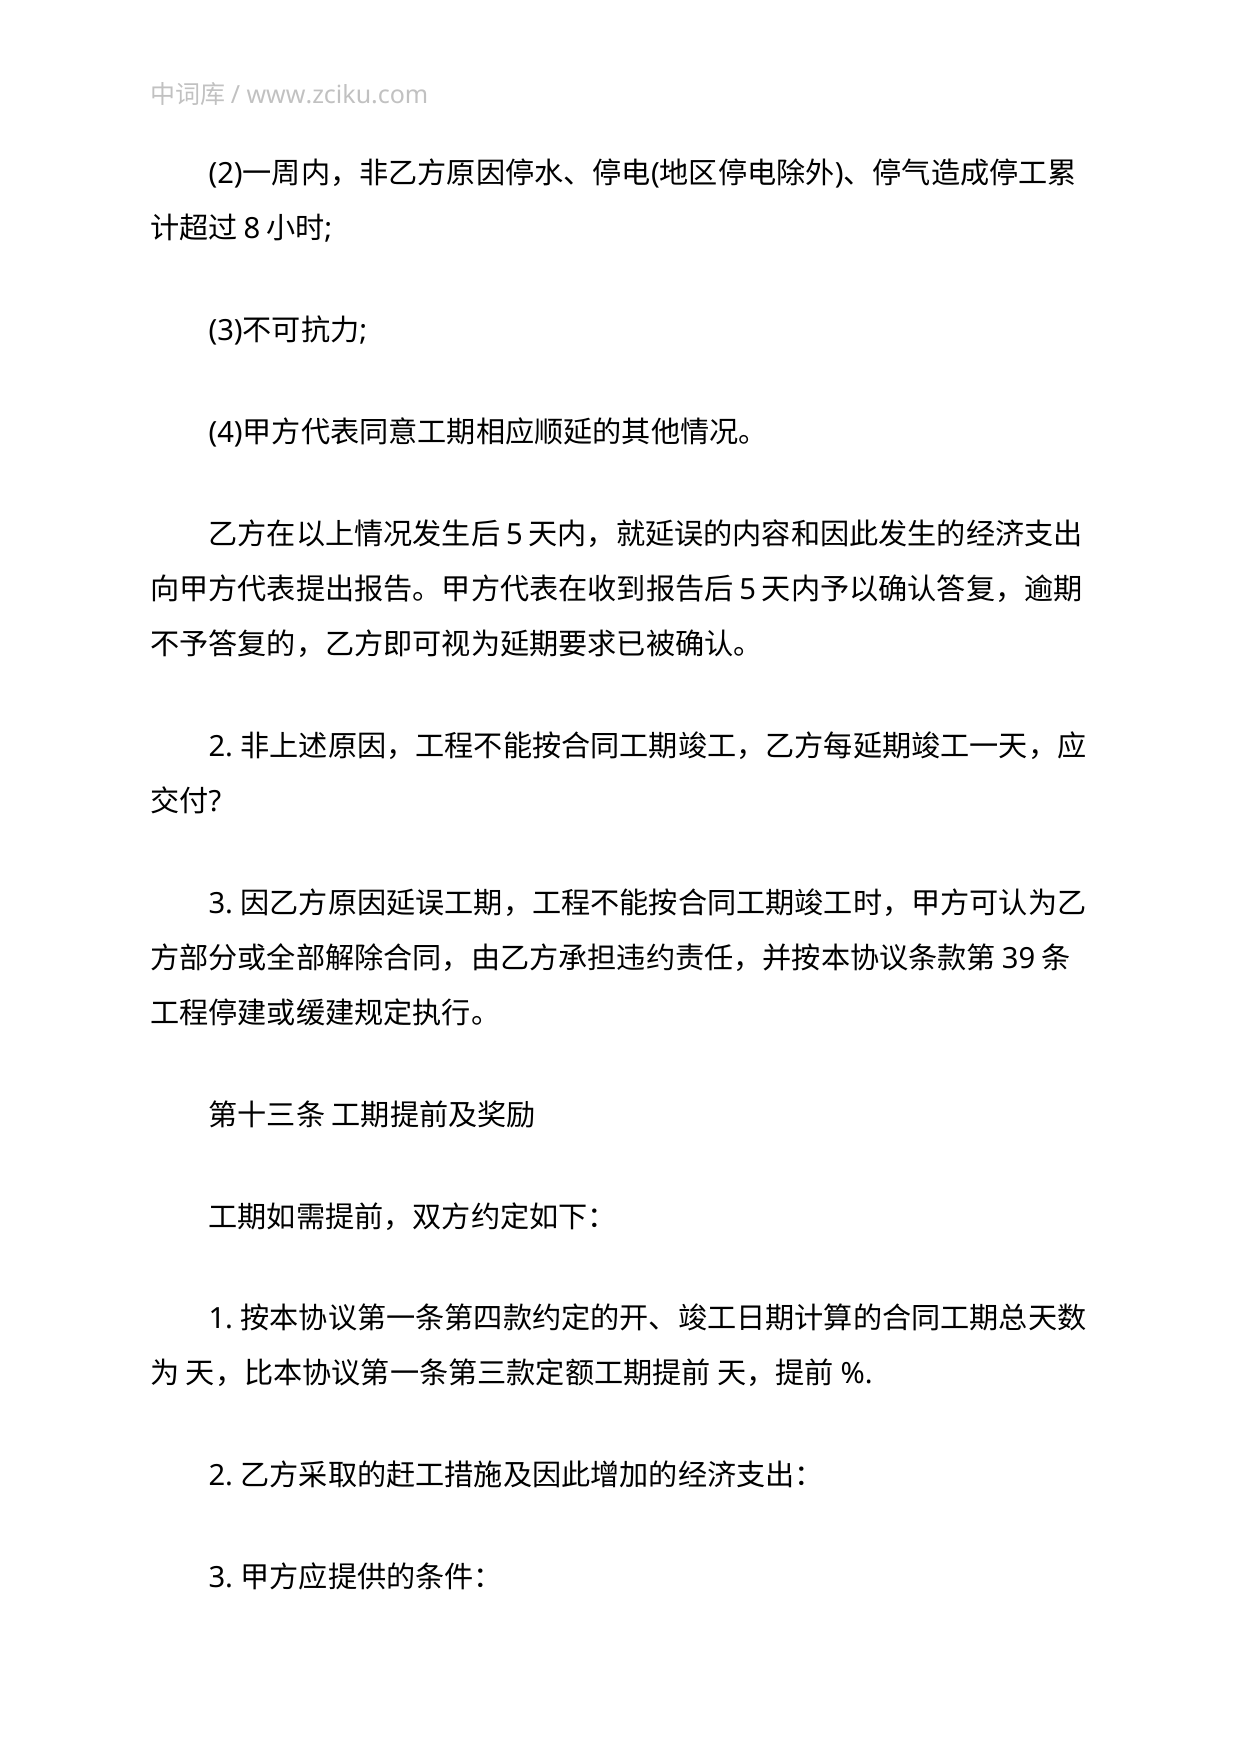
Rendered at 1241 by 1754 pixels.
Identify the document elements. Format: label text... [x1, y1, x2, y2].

text 3. 甲方应提供的条件： [150, 1554, 1090, 1596]
text 第十三条 工期提前及奖励 [150, 1091, 1090, 1134]
text 1. 按本协议第一条第四款约定的开、竣工日期计算的合同工期总天数为 天，比本协议第一条第三款定额工期提前 天，提前 %. [150, 1295, 1090, 1392]
text 2. 乙方采取的赶工措施及因此增加的经济支出： [150, 1452, 1090, 1494]
text (3)不可抗力; [150, 307, 1090, 349]
text 2. 非上述原因，工程不能按合同工期竣工，乙方每延期竣工一天，应交付? [150, 723, 1090, 820]
text (4)甲方代表同意工期相应顺延的其他情况。 [150, 409, 1090, 451]
text 乙方在以上情况发生后5天内，就延误的内容和因此发生的经济支出向甲方代表提出报告。甲方代表在收到报告后5天内予以确认答复，逾期不予答复的，乙方即可视为延期要求已被确认。 [150, 511, 1090, 663]
text 3. 因乙方原因延误工期，工程不能按合同工期竣工时，甲方可认为乙方部分或全部解除合同，由乙方承担违约责任，并按本协议条款第39条工程停建或缓建规定执行。 [150, 880, 1090, 1032]
text 工期如需提前，双方约定如下： [150, 1193, 1090, 1236]
text (2)一周内，非乙方原因停水、停电(地区停电除外)、停气造成停工累计超过8小时; [150, 150, 1090, 247]
